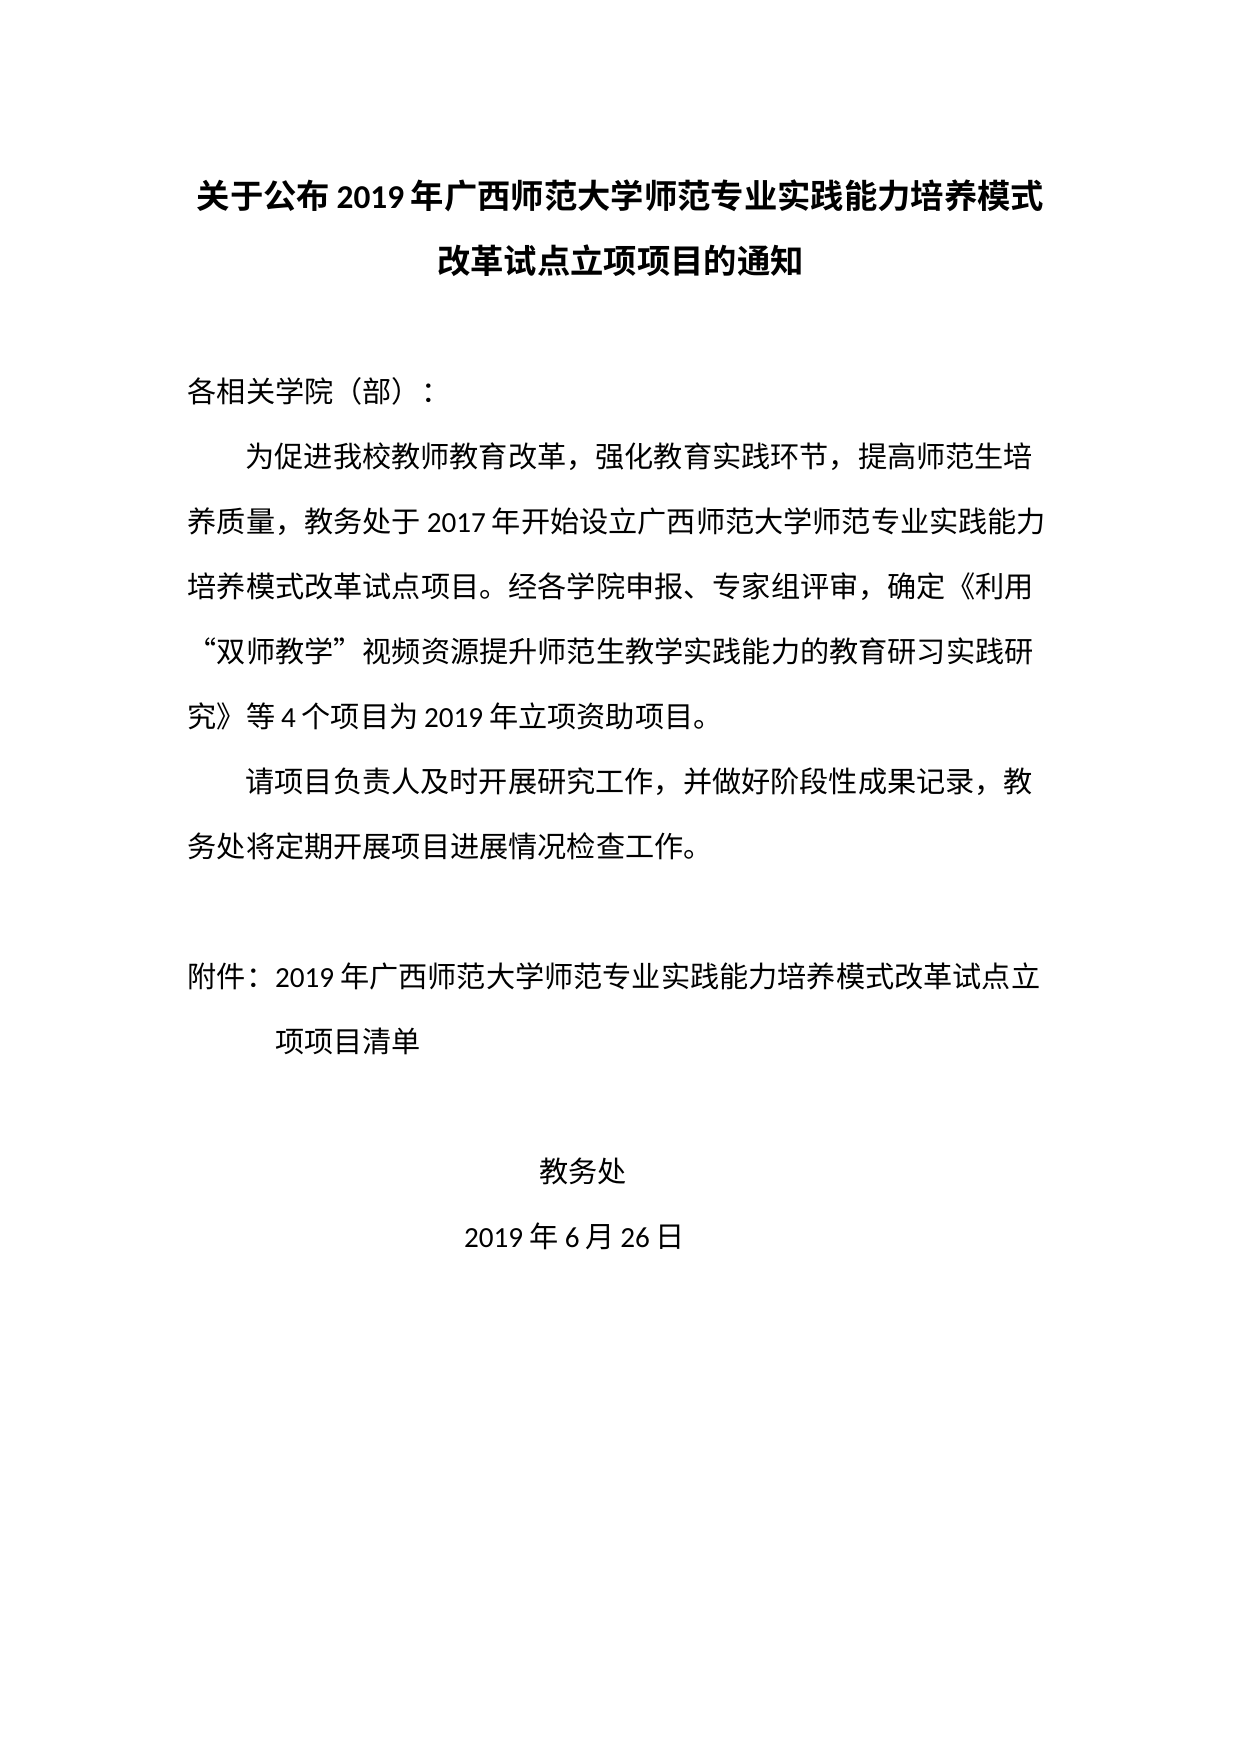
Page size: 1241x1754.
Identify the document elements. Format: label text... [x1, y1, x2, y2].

text 请项目负责人及时开展研究工作，并做好阶段性成果记录，教务处将定期开展项目进展情况检查工作。 [187, 747, 1053, 877]
text 各相关学院（部）： [187, 357, 1053, 422]
text 附件：2019年广西师范大学师范专业实践能力培养模式改革试点立 [187, 942, 1053, 1007]
text 教务处 [187, 1137, 1053, 1202]
text 关于公布2019年广西师范大学师范专业实践能力培养模式改革试点立项项目的通知 [187, 162, 1053, 292]
text 2019年6月26日 [187, 1202, 1053, 1267]
text 项项目清单 [187, 1007, 1053, 1072]
text 为促进我校教师教育改革，强化教育实践环节，提高师范生培养质量，教务处于2017年开始设立广西师范大学师范专业实践能力培养模式改革试点项目。经各学院申报、专家组评审，确定《利用“双师教学”视频资源提升师范生教学实践能力的教育研习实践研究》等4个项目为2019年立项资助项目。 [187, 422, 1053, 747]
